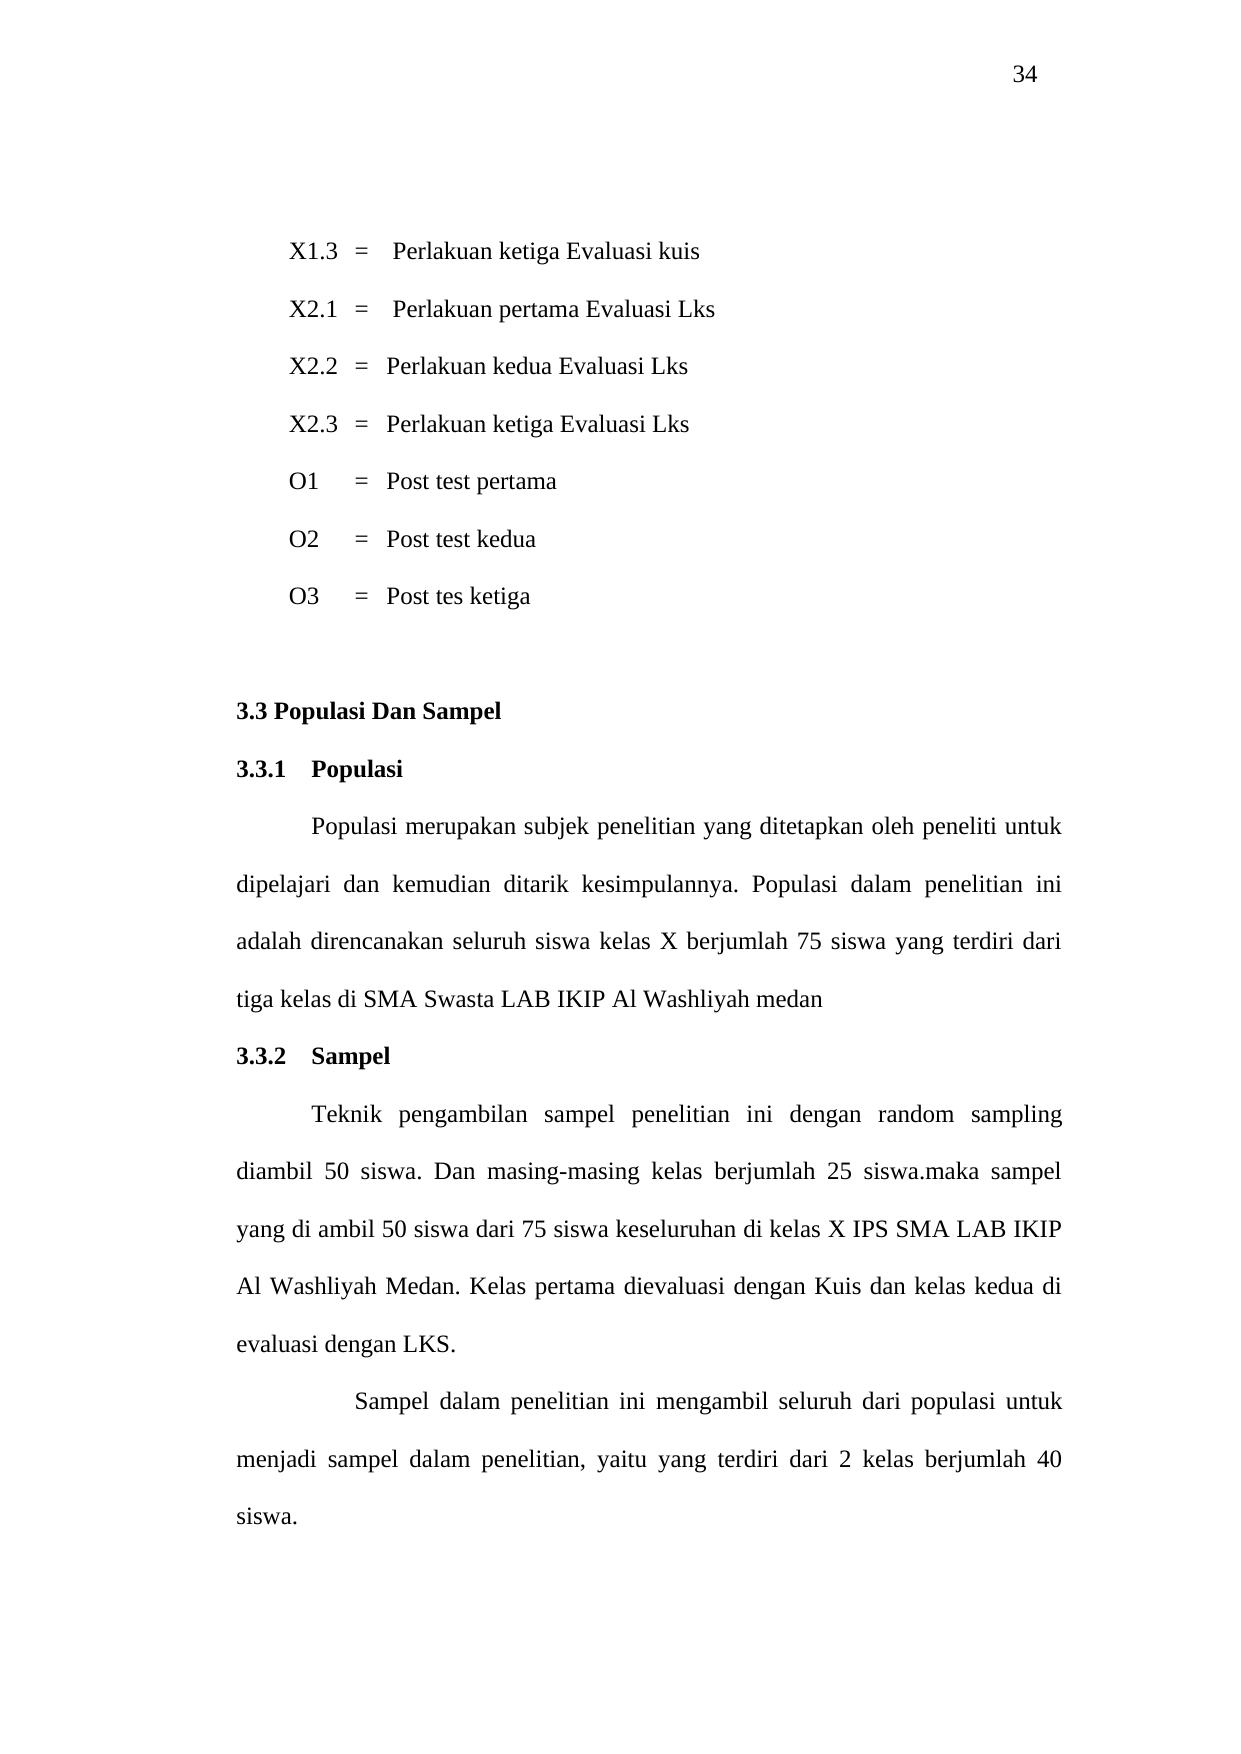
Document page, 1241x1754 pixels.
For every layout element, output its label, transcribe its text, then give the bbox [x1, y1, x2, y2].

list Populasi Dan Sampel [236, 696, 1063, 725]
list X1.3 = Perlakuan ketiga Evaluasi kuis [274, 236, 1063, 265]
list O3 = Post tes ketiga [274, 581, 1063, 610]
list O1 = Post test pertama [274, 466, 1063, 495]
list X2.1 = Perlakuan pertama Evaluasi Lks [274, 294, 1063, 322]
list Teknik pengambilan sampel penelitian ini dengan random sampling diambil 50 siswa. Dan masing-masing kelas berjumlah 25 siswa.maka sampel yang di ambil 50 siswa dari 75 siswa keseluruhan di kelas X IPS SMA LAB IKIP Al Washliyah Medan. Kelas pertama dievaluasi dengan Kuis dan kelas kedua di evaluasi dengan LKS. [236, 1099, 1063, 1357]
list X2.3 = Perlakuan ketiga Evaluasi Lks [274, 409, 1063, 437]
list Sampel [236, 1041, 1063, 1070]
list Sampel dalam penelitian ini mengambil seluruh dari populasi untuk menjadi sampel dalam penelitian, yaitu yang terdiri dari 2 kelas berjumlah 40 siswa. [236, 1386, 1063, 1530]
list Populasi [236, 754, 1063, 782]
list Populasi merupakan subjek penelitian yang ditetapkan oleh peneliti untuk dipelajari dan kemudian ditarik kesimpulannya. Populasi dalam penelitian ini adalah direncanakan seluruh siswa kelas X berjumlah 75 siswa yang terdiri dari tiga kelas di SMA Swasta LAB IKIP Al Washliyah medan [236, 811, 1063, 1012]
list X2.2 = Perlakuan kedua Evaluasi Lks [274, 351, 1063, 380]
list O2 = Post test kedua [274, 524, 1063, 552]
